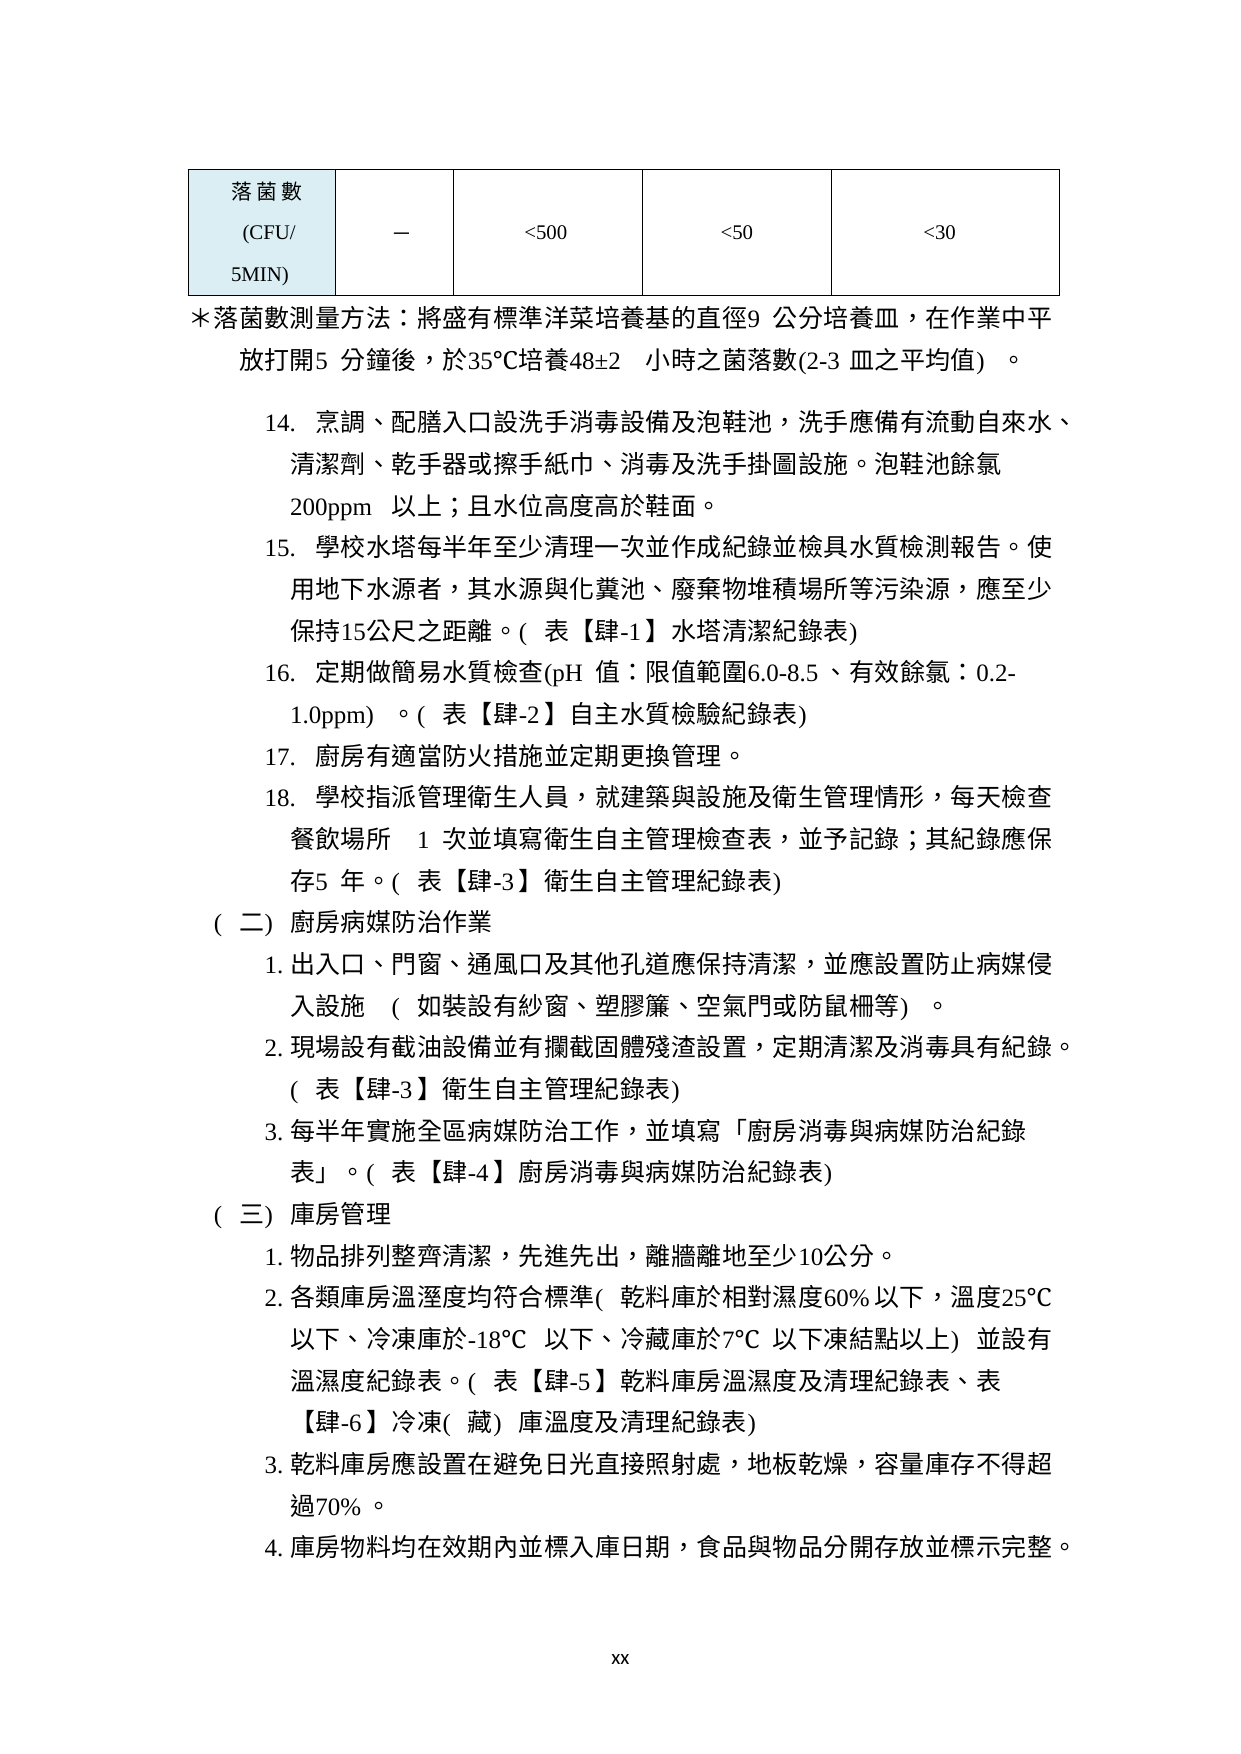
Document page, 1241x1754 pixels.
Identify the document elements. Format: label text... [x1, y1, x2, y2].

text 18. 學校指派管理衛生人員，就建築與設施及衛生管理情形，每天檢查餐飲場所 1次並填寫衛生自主管理檢查表，並予記錄；其紀錄應保存5年。(表【肆-3】衛生自主管理紀錄表) [239, 775, 1052, 900]
table_cell <500 [454, 170, 642, 295]
text 2.各類庫房溫溼度均符合標準(乾料庫於相對濕度60%以下，溫度25℃以下、冷凍庫於-18℃以下、冷藏庫於7℃以下凍結點以上)並設有溫濕度紀錄表。(表【肆-5】乾料庫房溫濕度及清理紀錄表、表【肆-6】冷凍(藏)庫溫度及清理紀錄表) [239, 1275, 1052, 1442]
table_cell － [336, 170, 453, 295]
text 15.學校水塔每半年至少清理一次並作成紀錄並檢具水質檢測報告。使用地下水源者，其水源與化糞池、廢棄物堆積場所等污染源，應至少保持15公尺之距離。(表【肆-1】水塔清潔紀錄表) [239, 525, 1052, 650]
text 1.物品排列整齊清潔，先進先出，離牆離地至少10公分。 [239, 1233, 1052, 1275]
text 14.烹調、配膳入口設洗手消毒設備及泡鞋池，洗手應備有流動自來水、清潔劑、乾手器或擦手紙巾、消毒及洗手掛圖設施。泡鞋池餘氯200ppm以上；且水位高度高於鞋面。 [239, 400, 1052, 525]
text ＊落菌數測量方法：將盛有標準洋菜培養基的直徑9公分培養皿，在作業中平放打開5分鐘後，於35℃培養48±2小時之菌落數(2-3皿之平均值)。 [188, 296, 1052, 379]
table_cell 落菌數(CFU/5MIN) [189, 170, 335, 295]
text (二)廚房病媒防治作業 [213, 900, 1052, 942]
text 16.定期做簡易水質檢查(pH值：限值範圍6.0-8.5、有效餘氯：0.2-1.0ppm)。(表【肆-2】自主水質檢驗紀錄表) [239, 650, 1052, 733]
text 3.乾料庫房應設置在避免日光直接照射處，地板乾燥，容量庫存不得超過70%。 [239, 1442, 1052, 1525]
table_cell <30 [832, 170, 1059, 295]
text 2.現場設有截油設備並有攔截固體殘渣設置，定期清潔及消毒具有紀錄。(表【肆-3】衛生自主管理紀錄表) [239, 1025, 1052, 1108]
table_cell <50 [643, 170, 831, 295]
text (三)庫房管理 [213, 1192, 1052, 1233]
text 4.庫房物料均在效期內並標入庫日期，食品與物品分開存放並標示完整。 [239, 1525, 1052, 1567]
text 17. 廚房有適當防火措施並定期更換管理。 [239, 733, 1052, 775]
text 3.每半年實施全區病媒防治工作，並填寫「廚房消毒與病媒防治紀錄表」。(表【肆-4】廚房消毒與病媒防治紀錄表) [239, 1108, 1052, 1192]
text 1.出入口、門窗、通風口及其他孔道應保持清潔，並應設置防止病媒侵入設施 (如裝設有紗窗、塑膠簾、空氣門或防鼠柵等)。 [239, 942, 1052, 1025]
